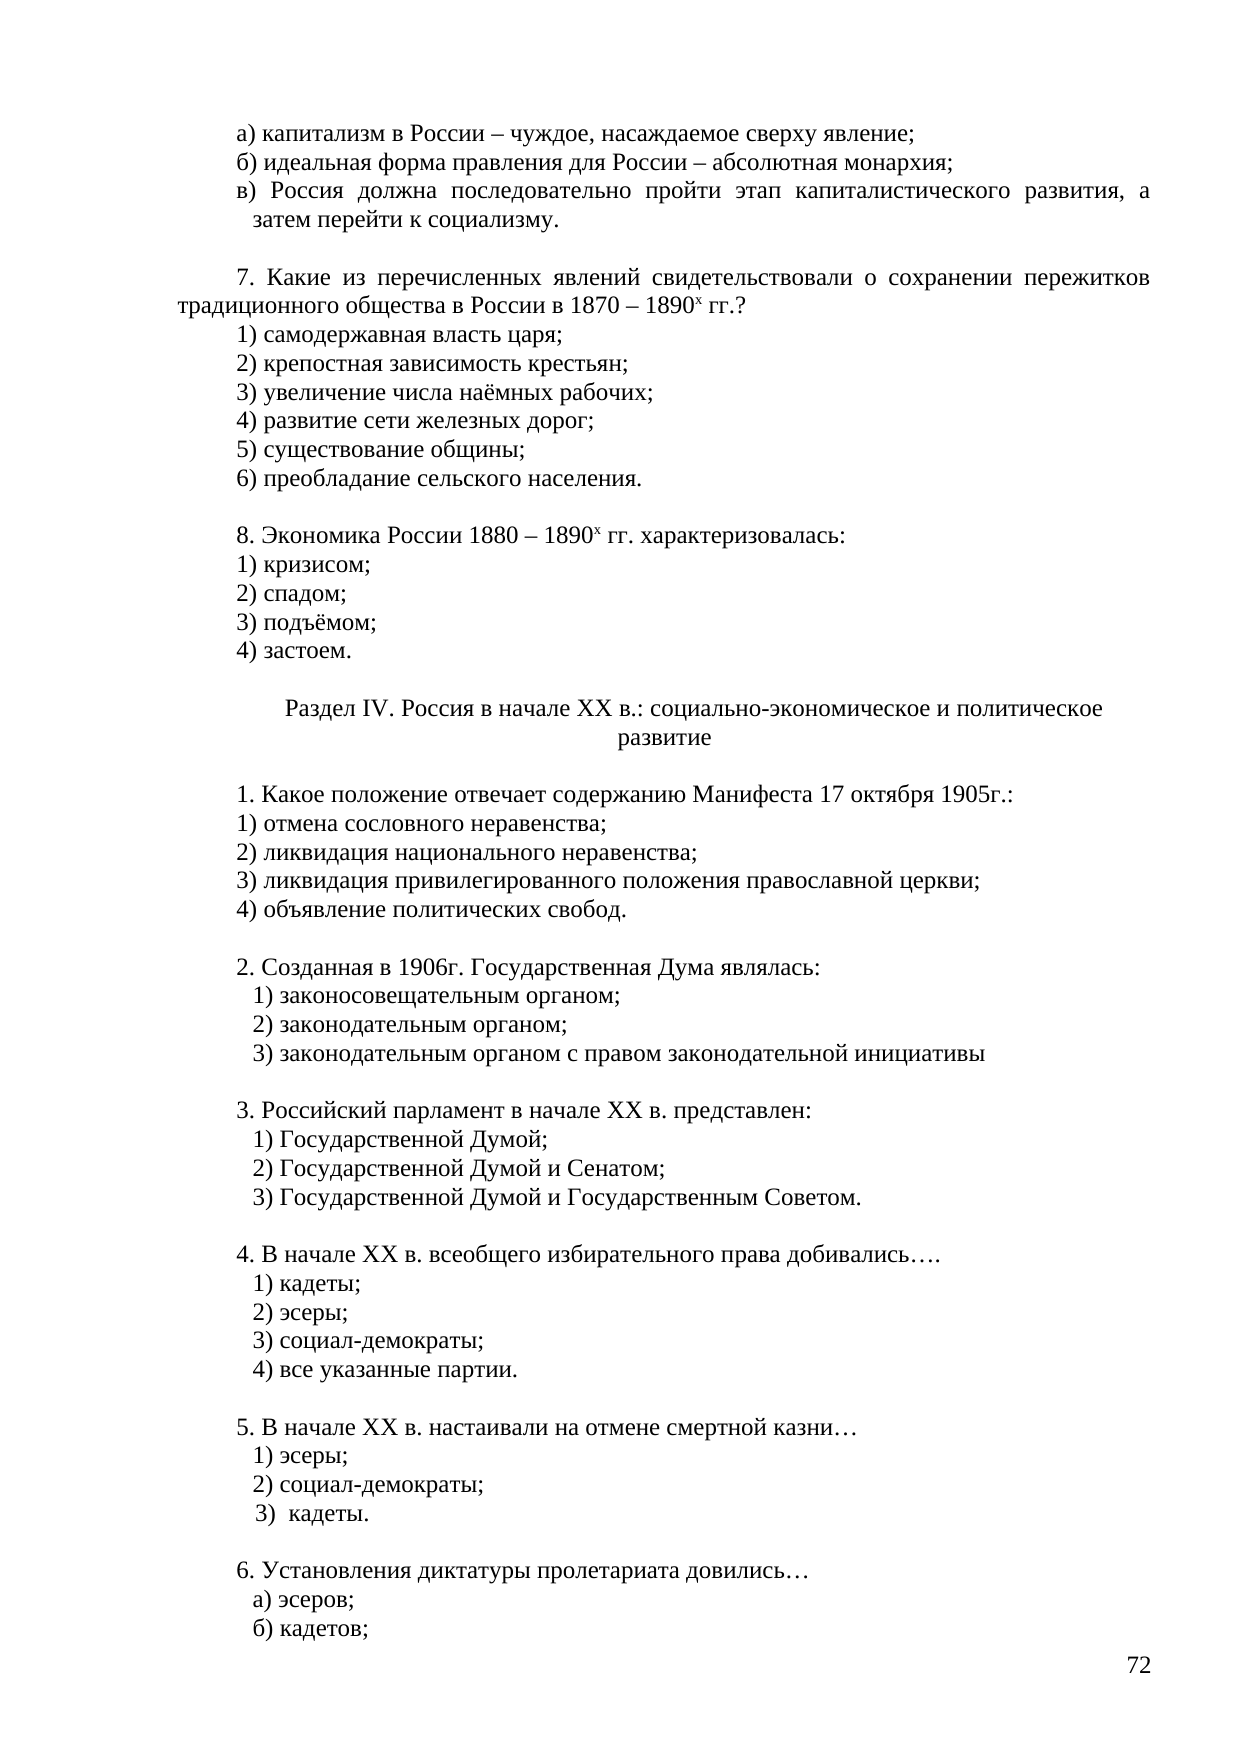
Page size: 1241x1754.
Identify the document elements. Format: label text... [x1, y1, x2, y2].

text 1. Какое положение отвечает содержанию Манифеста 17 октября 1905г.: [177, 779, 1152, 808]
text Раздел IV. Россия в начале ХХ в.: социально-экономическое и политическое развитие [177, 693, 1152, 751]
text 2) спадом; [177, 578, 1152, 607]
text 1) кадеты; [177, 1268, 1152, 1297]
text 4) застоем. [177, 636, 1152, 664]
text 1) самодержавная власть царя; [177, 319, 1152, 348]
text 4. В начале XX в. всеобщего избирательного права добивались…. [177, 1239, 1152, 1268]
text б) идеальная форма правления для России – абсолютная монархия; [177, 147, 1152, 176]
text в) Россия должна последовательно пройти этап капиталистического развития, а затем перейти к социализму. [236, 176, 1152, 233]
text 2) социал-демократы; [177, 1469, 1152, 1498]
text 5. В начале XX в. настаивали на отмене смертной казни… [177, 1412, 1152, 1441]
text 2) ликвидация национального неравенства; [236, 837, 1152, 866]
text 4) развитие сети железных дорог; [177, 406, 1152, 434]
text 3. Российский парламент в начале XX в. представлен: [177, 1096, 1152, 1124]
text 3) ликвидация привилегированного положения православной церкви; [236, 866, 1152, 894]
text 5) существование общины; [177, 434, 1152, 463]
text а) капитализм в России – чуждое, насаждаемое сверху явление; [177, 118, 1152, 147]
text 3) подъёмом; [177, 607, 1152, 636]
text 3) законодательным органом с правом законодательной инициативы [177, 1038, 1152, 1067]
text 2) крепостная зависимость крестьян; [177, 348, 1152, 377]
text 1) кризисом; [177, 549, 1152, 578]
text 6. Установления диктатуры пролетариата довились… [177, 1556, 1152, 1584]
text 1) Государственной Думой; [177, 1124, 1152, 1153]
text 7. Какие из перечисленных явлений свидетельствовали о сохранении пережитков традиционного общества в России в 1870 – 1890х гг.? [177, 262, 1152, 319]
text 6) преобладание сельского населения. [177, 463, 1152, 492]
text а) эсеров; [177, 1584, 1152, 1613]
text 4) объявление политических свобод. [236, 894, 1152, 923]
text 3) увеличение числа наёмных рабочих; [177, 377, 1152, 406]
text 2) законодательным органом; [177, 1009, 1152, 1038]
text 8. Экономика России 1880 – 1890х гг. характеризовалась: [177, 521, 1152, 549]
text 1) законосовещательным органом; [177, 981, 1152, 1009]
text 2. Созданная в 1906г. Государственная Дума являлась: [177, 952, 1152, 981]
text 1) отмена сословного неравенства; [236, 808, 1152, 837]
text 3) социал-демократы; [177, 1326, 1152, 1354]
text 3) Государственной Думой и Государственным Советом. [177, 1182, 1152, 1211]
text 1) эсеры; [177, 1441, 1152, 1469]
text 3) кадеты. [177, 1498, 1152, 1527]
text 2) эсеры; [177, 1297, 1152, 1326]
text 4) все указанные партии. [177, 1354, 1152, 1383]
text б) кадетов; [177, 1613, 1152, 1642]
text 2) Государственной Думой и Сенатом; [177, 1153, 1152, 1182]
